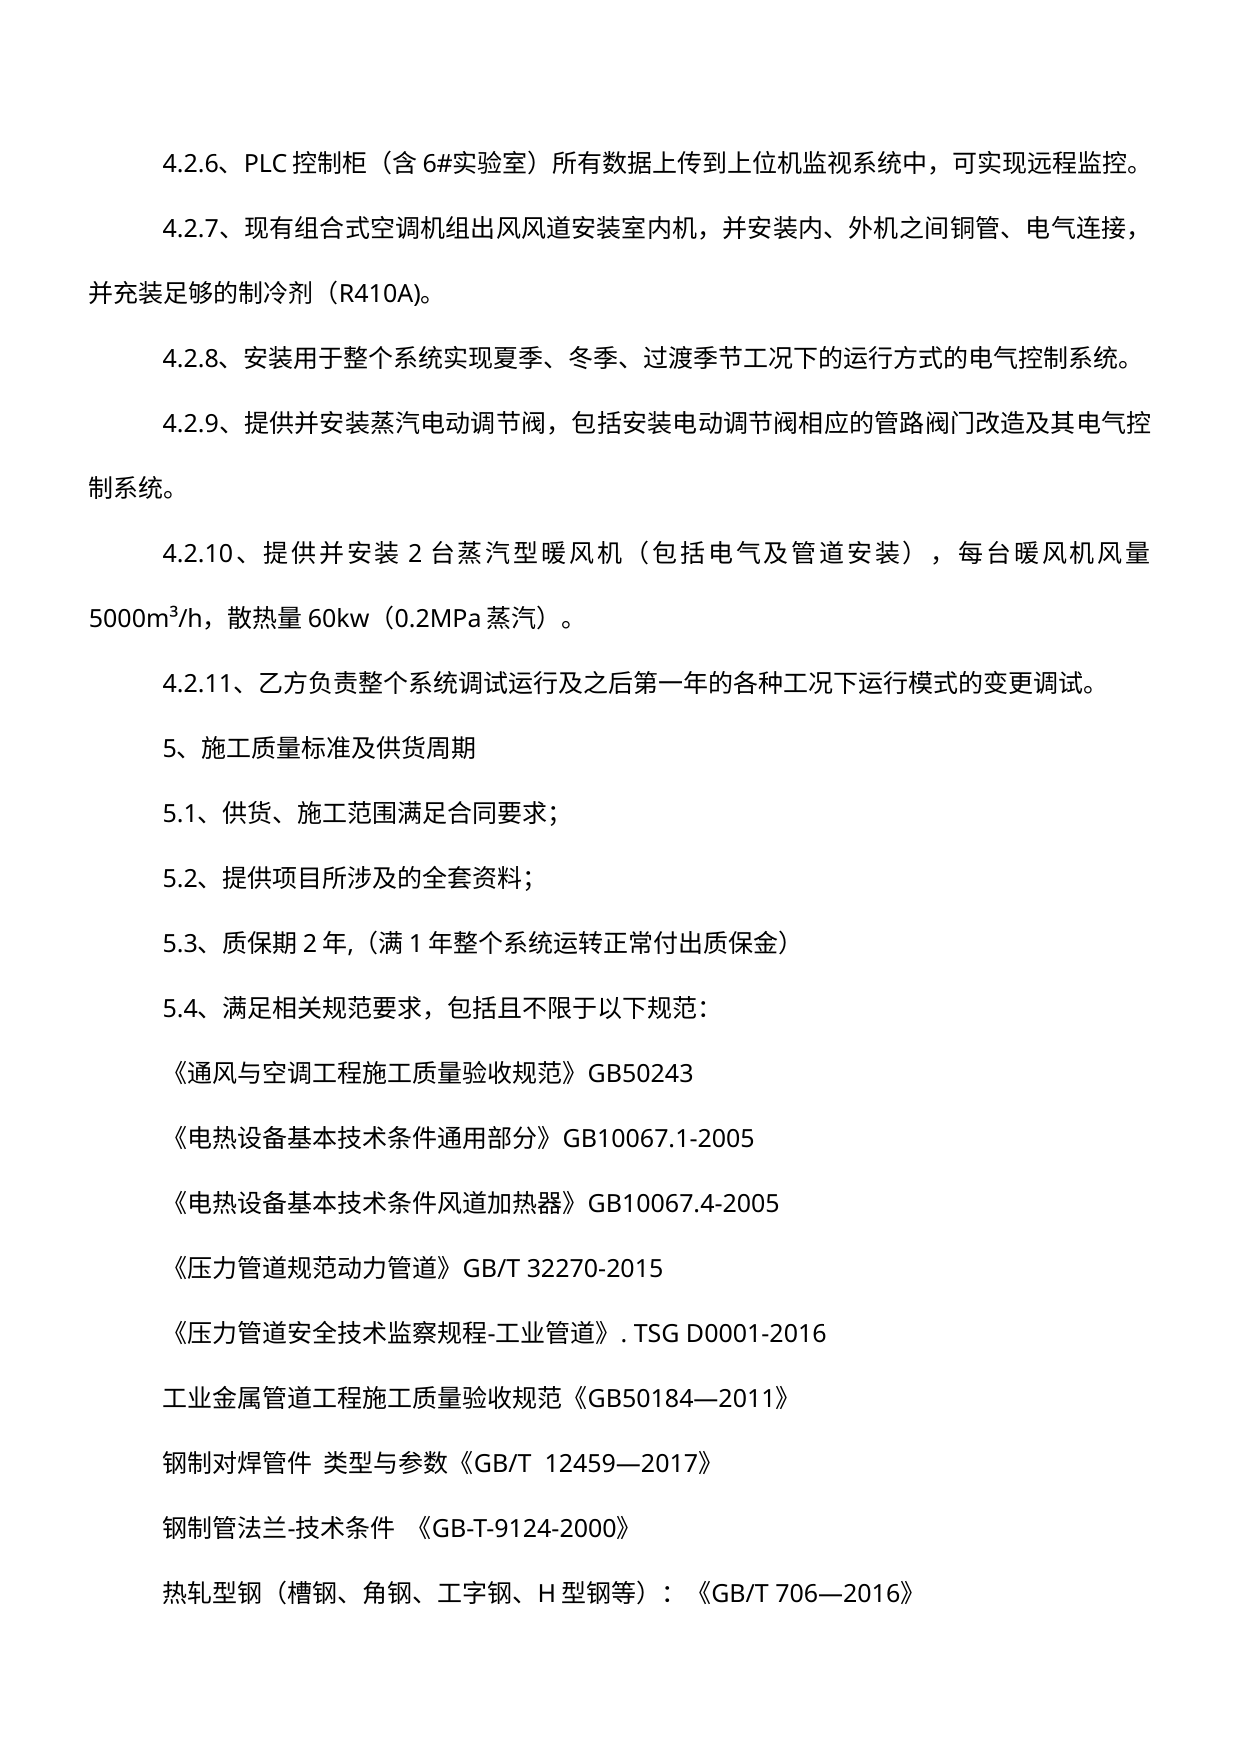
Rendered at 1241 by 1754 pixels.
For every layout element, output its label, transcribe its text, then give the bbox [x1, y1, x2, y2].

text 钢制对焊管件 类型与参数《GB/T 12459—2017》 [89, 1429, 1152, 1494]
text 《压力管道安全技术监察规程-工业管道》. TSG D0001-2016 [89, 1299, 1152, 1364]
text 热轧型钢（槽钢、角钢、工字钢、H型钢等）：《GB/T 706—2016》 [89, 1559, 1152, 1624]
text 5、施工质量标准及供货周期 [89, 714, 1152, 779]
text 4.2.8、安装用于整个系统实现夏季、冬季、过渡季节工况下的运行方式的电气控制系统。 [89, 324, 1152, 389]
text 5.2、提供项目所涉及的全套资料； [89, 844, 1152, 909]
text 钢制管法兰-技术条件 《GB-T-9124-2000》 [89, 1494, 1152, 1559]
text 4.2.9、提供并安装蒸汽电动调节阀，包括安装电动调节阀相应的管路阀门改造及其电气控制系统。 [89, 389, 1152, 519]
text 4.2.10、提供并安装2台蒸汽型暖风机（包括电气及管道安装），每台暖风机风量5000m³/h，散热量60kw（0.2MPa蒸汽）。 [89, 519, 1152, 649]
text 《电热设备基本技术条件风道加热器》GB10067.4-2005 [89, 1169, 1152, 1234]
text 《压力管道规范动力管道》GB/T 32270-2015 [89, 1234, 1152, 1299]
text 4.2.11、乙方负责整个系统调试运行及之后第一年的各种工况下运行模式的变更调试。 [89, 649, 1152, 714]
text 4.2.6、PLC控制柜（含6#实验室）所有数据上传到上位机监视系统中，可实现远程监控。 [89, 129, 1152, 194]
text 工业金属管道工程施工质量验收规范《GB50184—2011》 [89, 1364, 1152, 1429]
text 《通风与空调工程施工质量验收规范》GB50243 [89, 1039, 1152, 1104]
text 5.3、质保期2年,（满1年整个系统运转正常付出质保金） [89, 909, 1152, 974]
text 4.2.7、现有组合式空调机组出风风道安装室内机，并安装内、外机之间铜管、电气连接，并充装足够的制冷剂（R410A)。 [89, 194, 1152, 324]
text 5.4、满足相关规范要求，包括且不限于以下规范： [89, 974, 1152, 1039]
text 《电热设备基本技术条件通用部分》GB10067.1-2005 [89, 1104, 1152, 1169]
text 5.1、供货、施工范围满足合同要求； [89, 779, 1152, 844]
